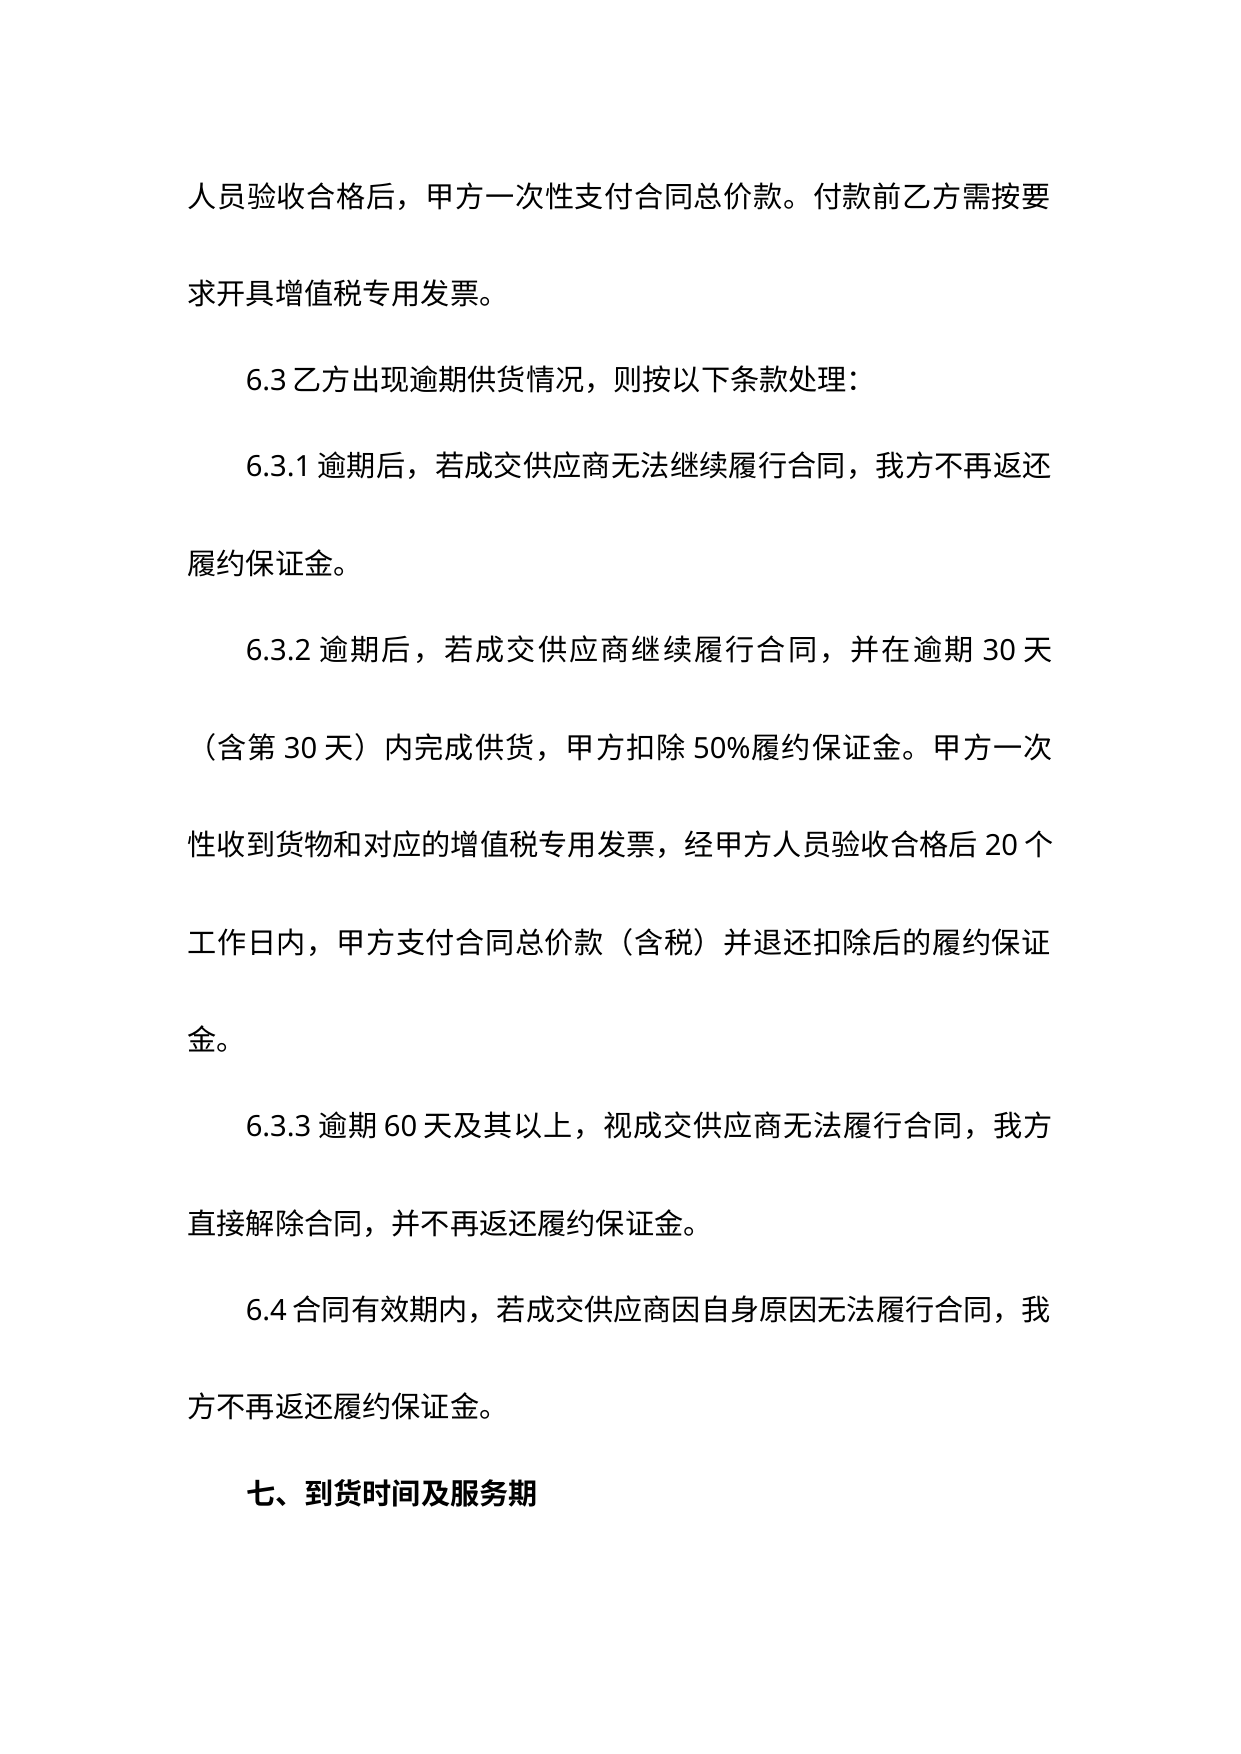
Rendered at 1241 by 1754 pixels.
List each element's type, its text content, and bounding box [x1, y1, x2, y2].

text 七、到货时间及服务期 [187, 1459, 1053, 1524]
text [187, 162, 1053, 324]
text 6.3.1逾期后，若成交供应商无法继续履行合同，我方不再返还履约保证金。 [187, 432, 1053, 594]
text 6.3.3逾期60天及其以上，视成交供应商无法履行合同，我方直接解除合同，并不再返还履约保证金。 [187, 1092, 1053, 1254]
text 6.3.2逾期后，若成交供应商继续履行合同，并在逾期30天（含第30天）内完成供货，甲方扣除50%履约保证金。甲方一次性收到货物和对应的增值税专用发票，经甲方人员验收合格后20个工作日内，甲方支付合同总价款（含税）并退还扣除后的履约保证金。 [187, 615, 1053, 1070]
text 6.4合同有效期内，若成交供应商因自身原因无法履行合同，我方不再返还履约保证金。 [187, 1275, 1053, 1438]
text 6.3乙方出现逾期供货情况，则按以下条款处理： [187, 346, 1053, 411]
